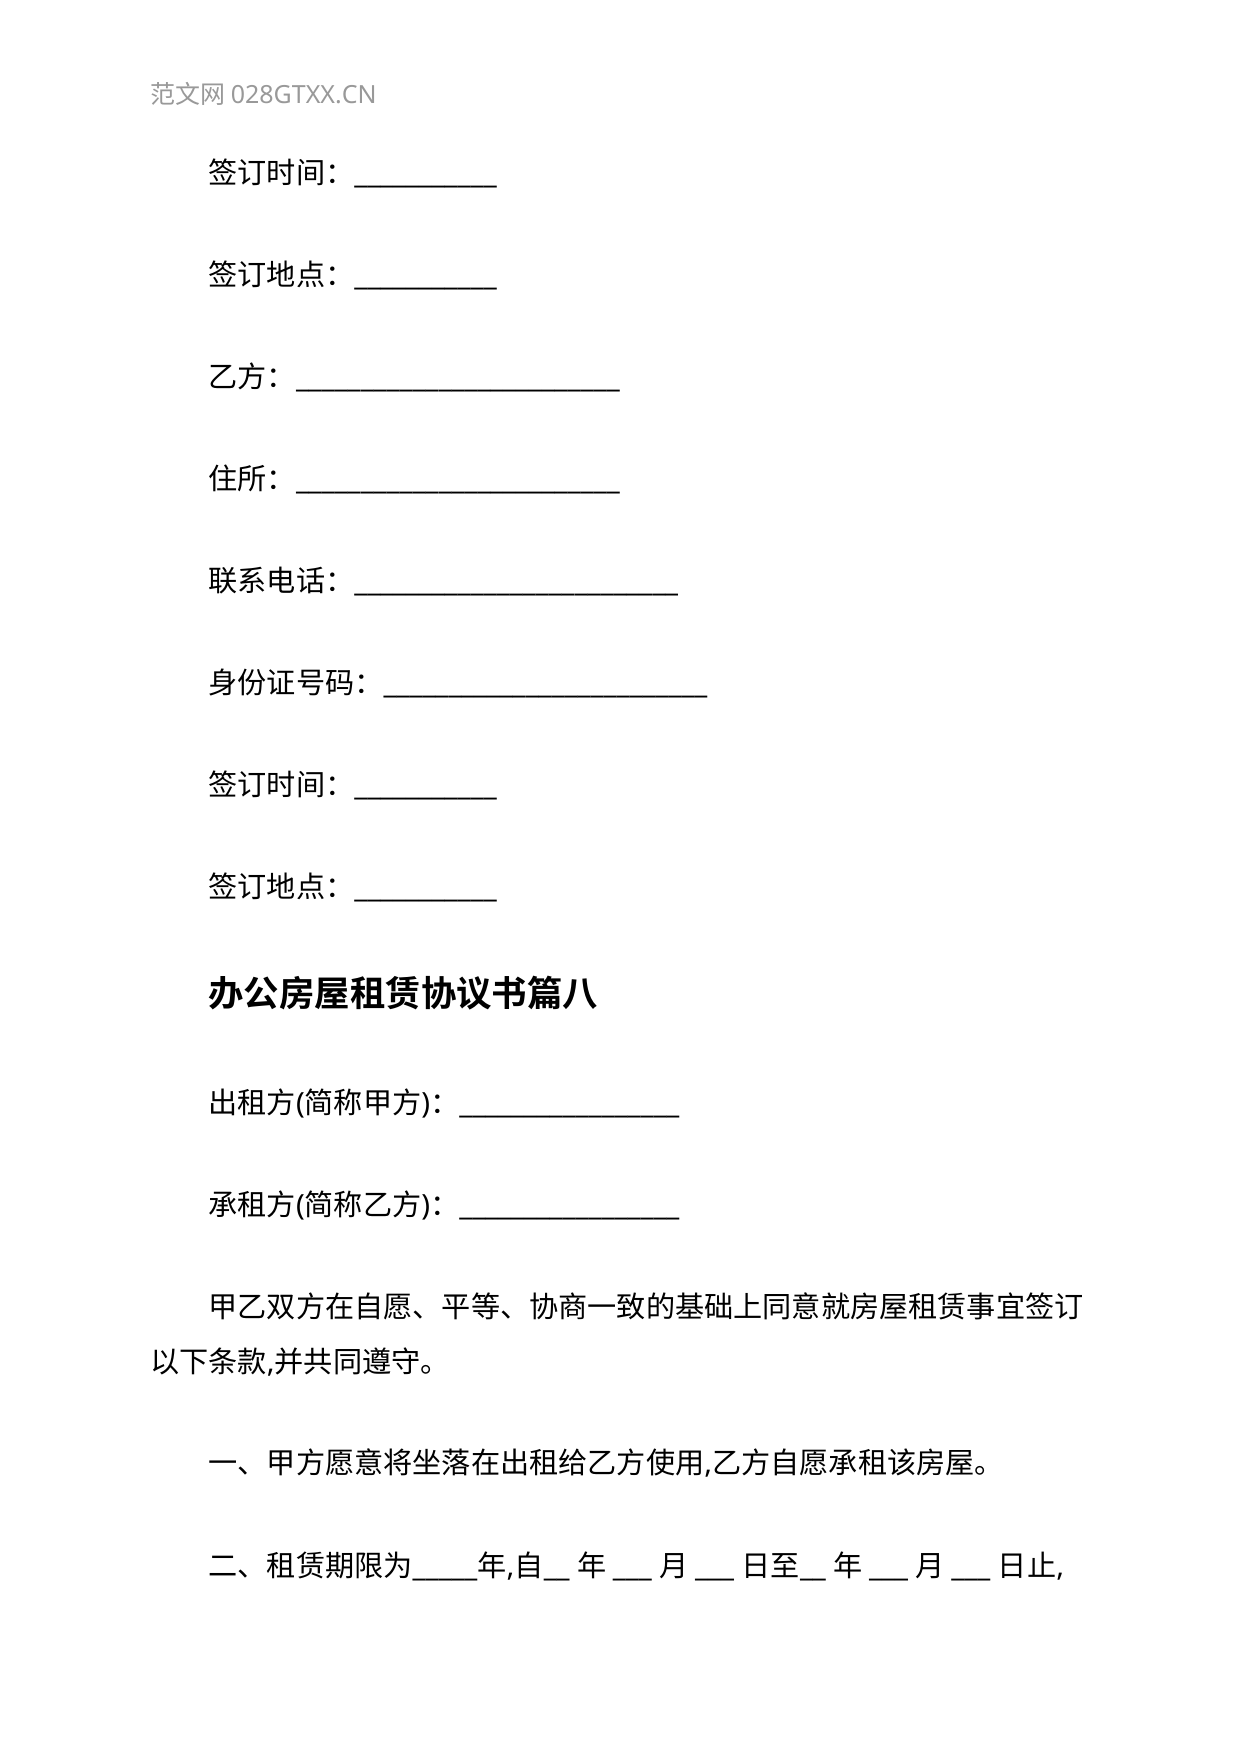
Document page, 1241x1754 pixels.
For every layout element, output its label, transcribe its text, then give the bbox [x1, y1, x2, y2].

text 乙方：_________________________ [150, 354, 1090, 396]
text 签订时间：___________ [150, 762, 1090, 804]
text 签订地点：___________ [150, 252, 1090, 294]
text 甲乙双方在自愿、平等、协商一致的基础上同意就房屋租赁事宜签订以下条款,并共同遵守。 [150, 1283, 1090, 1381]
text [150, 1542, 1090, 1584]
text 联系电话：_________________________ [150, 558, 1090, 600]
text 身份证号码：_________________________ [150, 660, 1090, 702]
text 签订时间：___________ [150, 150, 1090, 192]
text 出租方(简称甲方)：_________________ [150, 1079, 1090, 1122]
text 承租方(简称乙方)：_________________ [150, 1181, 1090, 1224]
text 住所：_________________________ [150, 456, 1090, 498]
text 一、甲方愿意将坐落在出租给乙方使用,乙方自愿承租该房屋。 [150, 1440, 1090, 1482]
text 签订地点：___________ [150, 864, 1090, 906]
text 办公房屋租赁协议书篇八 [150, 966, 1090, 1017]
